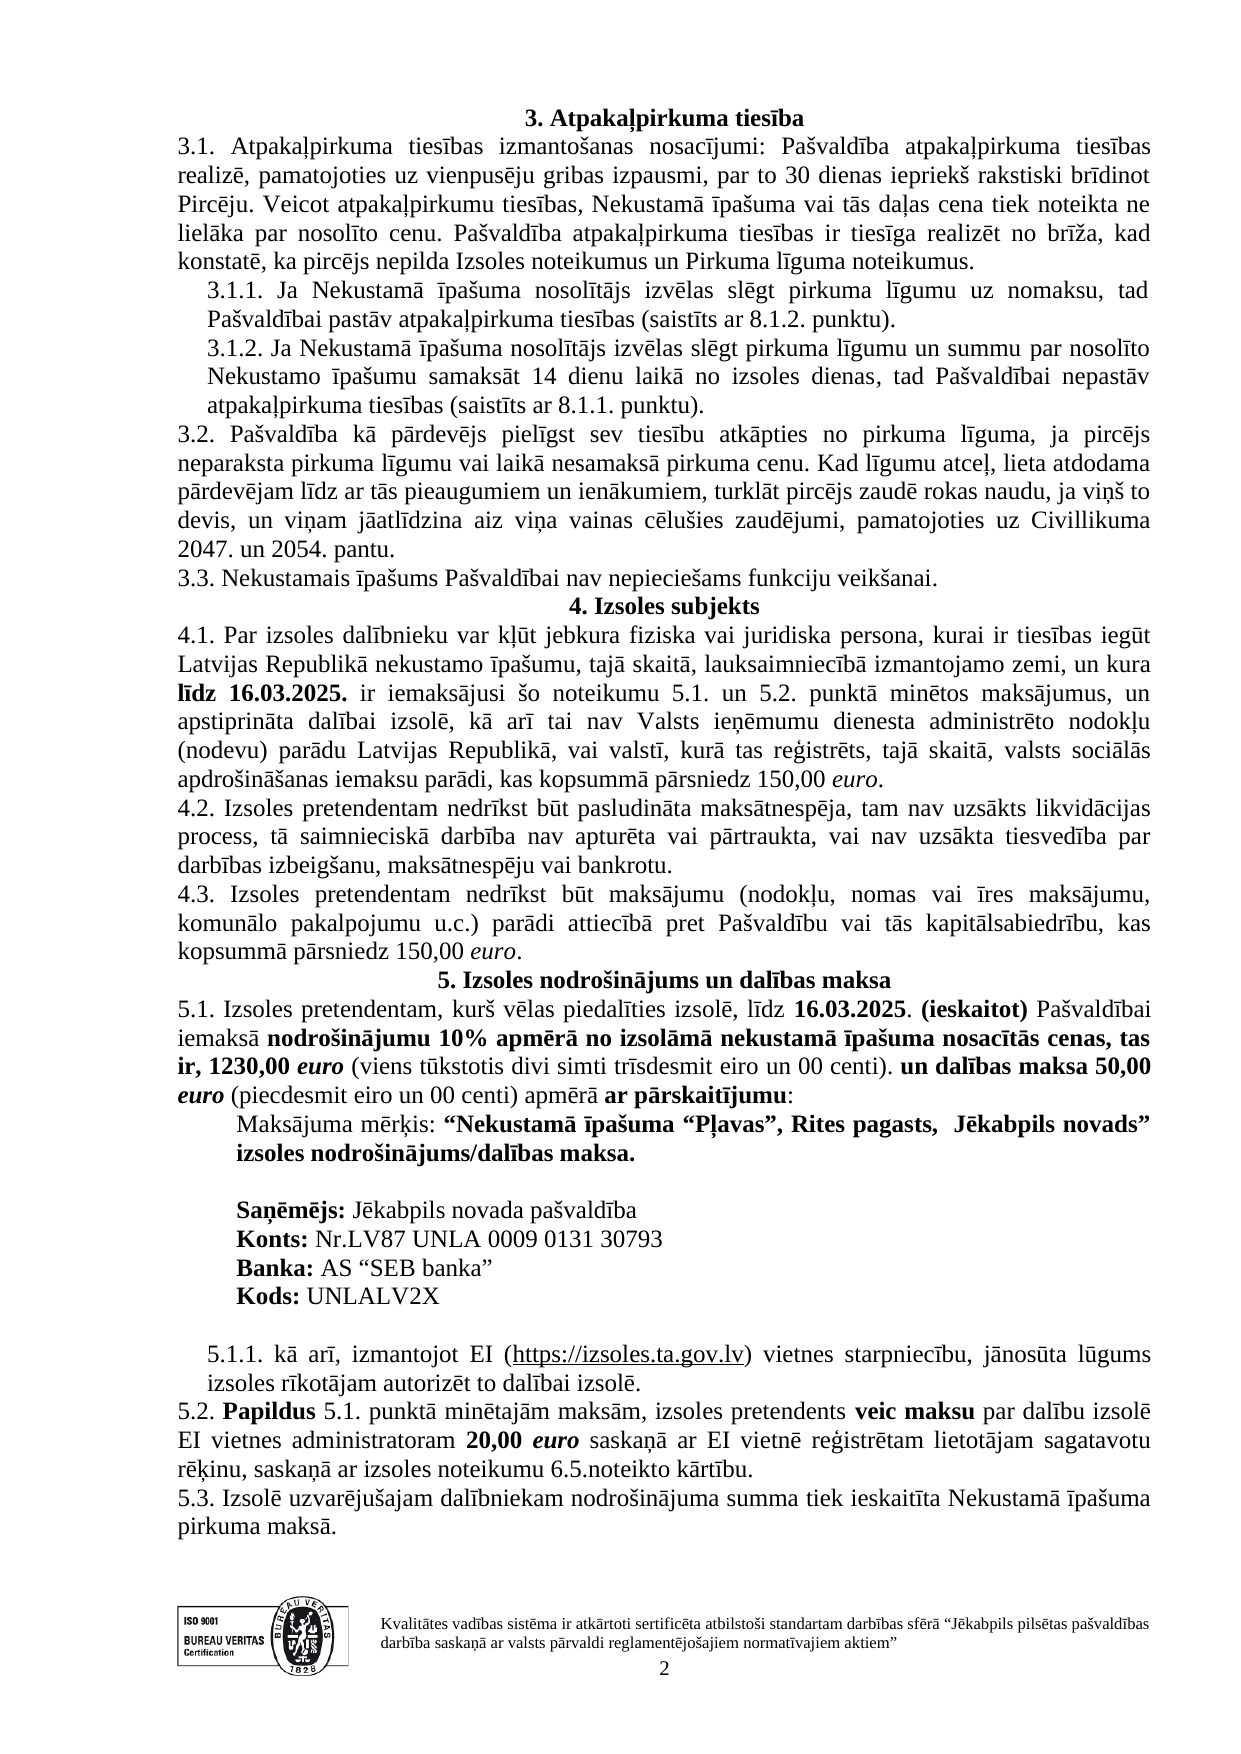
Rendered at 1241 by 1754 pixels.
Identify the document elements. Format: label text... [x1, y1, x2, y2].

list Saņēmējs: Jēkabpils novada pašvaldība [236, 1195, 1152, 1224]
text 5.2. Papildus 5.1. punktā minētajām maksām, izsoles pretendents veic maksu par dalību izsolē EI vietnes administratoram 20,00 euro saskaņā ar EI vietnē reģistrētam lietotājam sagatavotu rēķinu, saskaņā ar izsoles noteikumu 6.5.noteikto kārtību. [177, 1396, 1152, 1483]
list Kods: UNLALV2X [236, 1281, 1152, 1310]
text 3.1.1. Ja Nekustamā īpašuma nosolītājs izvēlas slēgt pirkuma līgumu uz nomaksu, tad Pašvaldībai pastāv atpakaļpirkuma tiesības (saistīts ar 8.1.2. punktu). [398, 304, 1150, 333]
text 3.3. Nekustamais īpašums Pašvaldībai nav nepieciešams funkciju veikšanai. [177, 563, 1152, 591]
text 5.3. Izsolē uzvarējušajam dalībniekam nodrošinājuma summa tiek ieskaitīta Nekustamā īpašuma pirkuma maksā. [177, 1483, 1152, 1540]
text 4. Izsoles subjekts [177, 591, 1152, 620]
text 4.3. Izsoles pretendentam nedrīkst būt maksājumu (nodokļu, nomas vai īres maksājumu, komunālo pakalpojumu u.c.) parādi attiecībā pret Pašvaldību vai tās kapitālsabiedrību, kas kopsummā pārsniedz 150,00 euro. [177, 879, 1152, 965]
list Banka: AS “SEB banka” [236, 1253, 1152, 1281]
text 5.1. Izsoles pretendentam, kurš vēlas piedalīties izsolē, līdz 16.03.2025. (ieskaitot) Pašvaldībai iemaksā nodrošinājumu 10% apmērā no izsolāmā nekustamā īpašuma nosacītās cenas, tas ir, 1230,00 euro (viens tūkstotis divi simti trīsdesmit eiro un 00 centi). un dalības maksa 50,00 euro (piecdesmit eiro un 00 centi) apmērā ar pārskaitījumu: [177, 994, 1152, 1109]
text 5. Izsoles nodrošinājums un dalības maksa [177, 965, 1152, 994]
text 3.2. Pašvaldība kā pārdevējs pielīgst sev tiesību atkāpties no pirkuma līguma, ja pircējs neparaksta pirkuma līgumu vai laikā nesamaksā pirkuma cenu. Kad līgumu atceļ, lieta atdodama pārdevējam līdz ar tās pieaugumiem un ienākumiem, turklāt pircējs zaudē rokas naudu, ja viņš to devis, un viņam jāatlīdzina aiz viņa vainas cēlušies zaudējumi, pamatojoties uz Civillikuma 2047. un 2054. pantu. [177, 419, 1152, 563]
text 3.1. Atpakaļpirkuma tiesības izmantošanas nosacījumi: Pašvaldība atpakaļpirkuma tiesības realizē, pamatojoties uz vienpusēju gribas izpausmi, par to 30 dienas iepriekš rakstiski brīdinot Pircēju. Veicot atpakaļpirkumu tiesības, Nekustamā īpašuma vai tās daļas cena tiek noteikta ne lielāka par nosolīto cenu. Pašvaldība atpakaļpirkuma tiesības ir tiesīga realizēt no brīža, kad konstatē, ka pircējs nepilda Izsoles noteikumus un Pirkuma līguma noteikumus. [177, 131, 1152, 275]
text 4.1. Par izsoles dalībnieku var kļūt jebkura fiziska vai juridiska persona, kurai ir tiesības iegūt Latvijas Republikā nekustamo īpašumu, tajā skaitā, lauksaimniecībā izmantojamo zemi, un kura līdz 16.03.2025. ir iemaksājusi šo noteikumu 5.1. un 5.2. punktā minētos maksājumus, un apstiprināta dalībai izsolē, kā arī tai nav Valsts ieņēmumu dienesta administrēto nodokļu (nodevu) parādu Latvijas Republikā, vai valstī, kurā tas reģistrēts, tajā skaitā, valsts sociālās apdrošināšanas iemaksu parādi, kas kopsummā pārsniedz 150,00 euro. [177, 620, 1152, 793]
text 3.1.2. Ja Nekustamā īpašuma nosolītājs izvēlas slēgt pirkuma līgumu un summu par nosolīto Nekustamo īpašumu samaksāt 14 dienu laikā no izsoles dienas, tad Pašvaldībai nepastāv atpakaļpirkuma tiesības (saistīts ar 8.1.1. punktu). [207, 333, 1150, 419]
picture [177, 1596, 349, 1676]
list Konts: Nr.LV87 UNLA 0009 0131 30793 [236, 1224, 1152, 1253]
list Maksājuma mērķis: “Nekustamā īpašuma “Pļavas”, Rites pagasts, Jēkabpils novads” izsoles nodrošinājums/dalības maksa. [236, 1109, 1152, 1166]
text 5.1.1. kā arī, izmantojot EI (https://izsoles.ta.gov.lv) vietnes starpniecību, jānosūta lūgums izsoles rīkotājam autorizēt to dalībai izsolē. [207, 1339, 1152, 1396]
text 4.2. Izsoles pretendentam nedrīkst būt pasludināta maksātnespēja, tam nav uzsākts likvidācijas process, tā saimnieciskā darbība nav apturēta vai pārtraukta, vai nav uzsākta tiesvedība par darbības izbeigšanu, maksātnespēju vai bankrotu. [177, 793, 1152, 879]
text 3. Atpakaļpirkuma tiesība [177, 103, 1152, 131]
